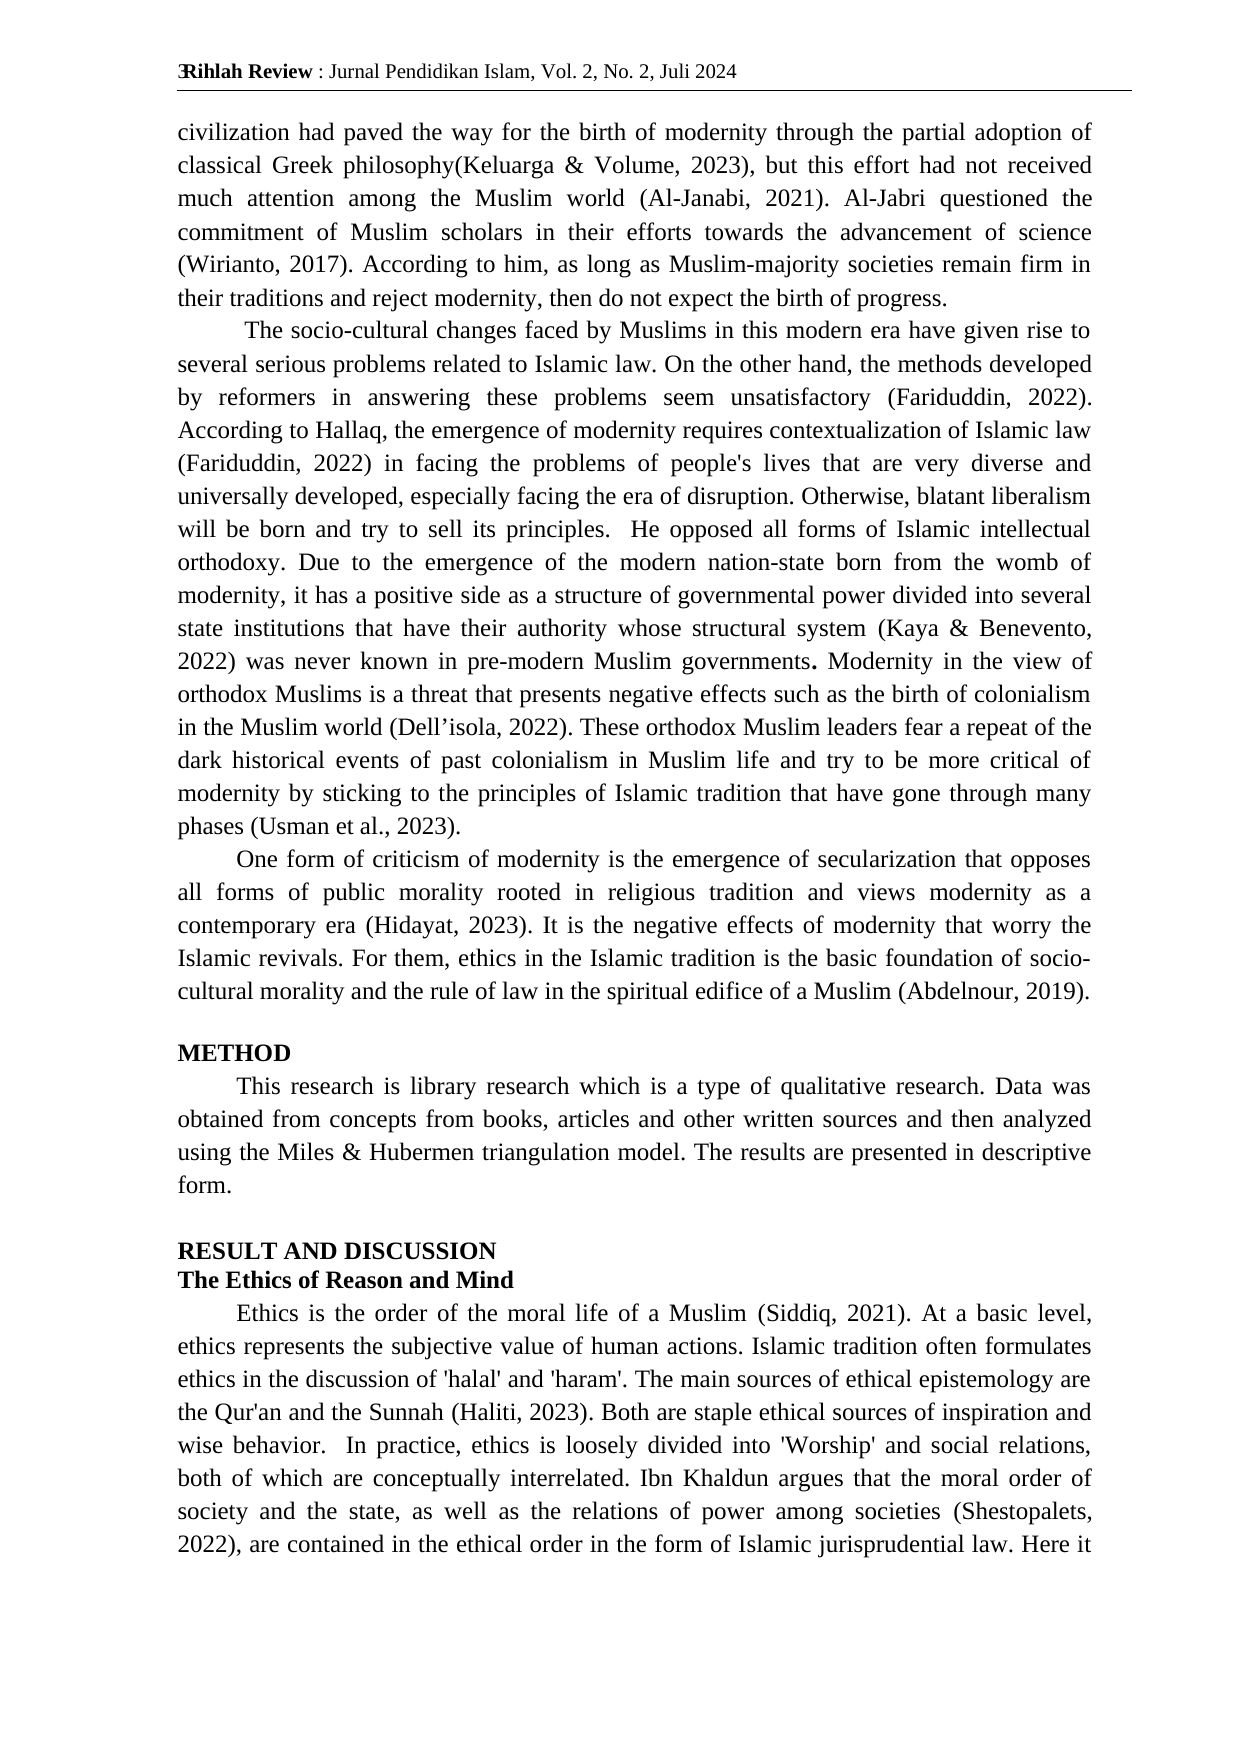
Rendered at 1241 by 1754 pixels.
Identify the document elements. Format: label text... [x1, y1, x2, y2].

text One form of criticism of modernity is the emergence of secularization that opposes all forms of public morality rooted in religious tradition and views modernity as a contemporary era (Hidayat, 2023). It is the negative effects of modernity that worry the Islamic revivals. For them, ethics in the Islamic tradition is the basic foundation of socio-cultural morality and the rule of law in the spiritual edifice of a Muslim (Abdelnour, 2019). [177, 844, 1092, 1005]
text The socio-cultural changes faced by Muslims in this modern era have given rise to several serious problems related to Islamic law. On the other hand, the methods developed by reformers in answering these problems seem unsatisfactory (Fariduddin, 2022). According to Hallaq, the emergence of modernity requires contextualization of Islamic law (Fariduddin, 2022) in facing the problems of people's lives that are very diverse and universally developed, especially facing the era of disruption. Otherwise, blatant liberalism will be born and try to sell its principles. He opposed all forms of Islamic intellectual orthodoxy. Due to the emergence of the modern nation-state born from the womb of modernity, it has a positive side as a structure of governmental power divided into several state institutions that have their authority whose structural system (Kaya & Benevento, 2022) was never known in pre-modern Muslim governments. Modernity in the view of orthodox Muslims is a threat that presents negative effects such as the birth of colonialism in the Muslim world (Dell’isola, 2022). These orthodox Muslim leaders fear a repeat of the dark historical events of past colonialism in Muslim life and try to be more critical of modernity by sticking to the principles of Islamic tradition that have gone through many phases (Usman et al., 2023). [177, 316, 1092, 840]
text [177, 117, 1092, 311]
text This research is library research which is a type of qualitative research. Data was obtained from concepts from books, articles and other written sources and then analyzed using the Miles & Hubermen triangulation model. The results are presented in descriptive form. [177, 1071, 1092, 1199]
text RESULT AND DISCUSSION [177, 1236, 1092, 1265]
text METHOD [177, 1038, 1092, 1067]
text The Ethics of Reason and Mind [177, 1265, 1092, 1293]
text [177, 1298, 1092, 1558]
